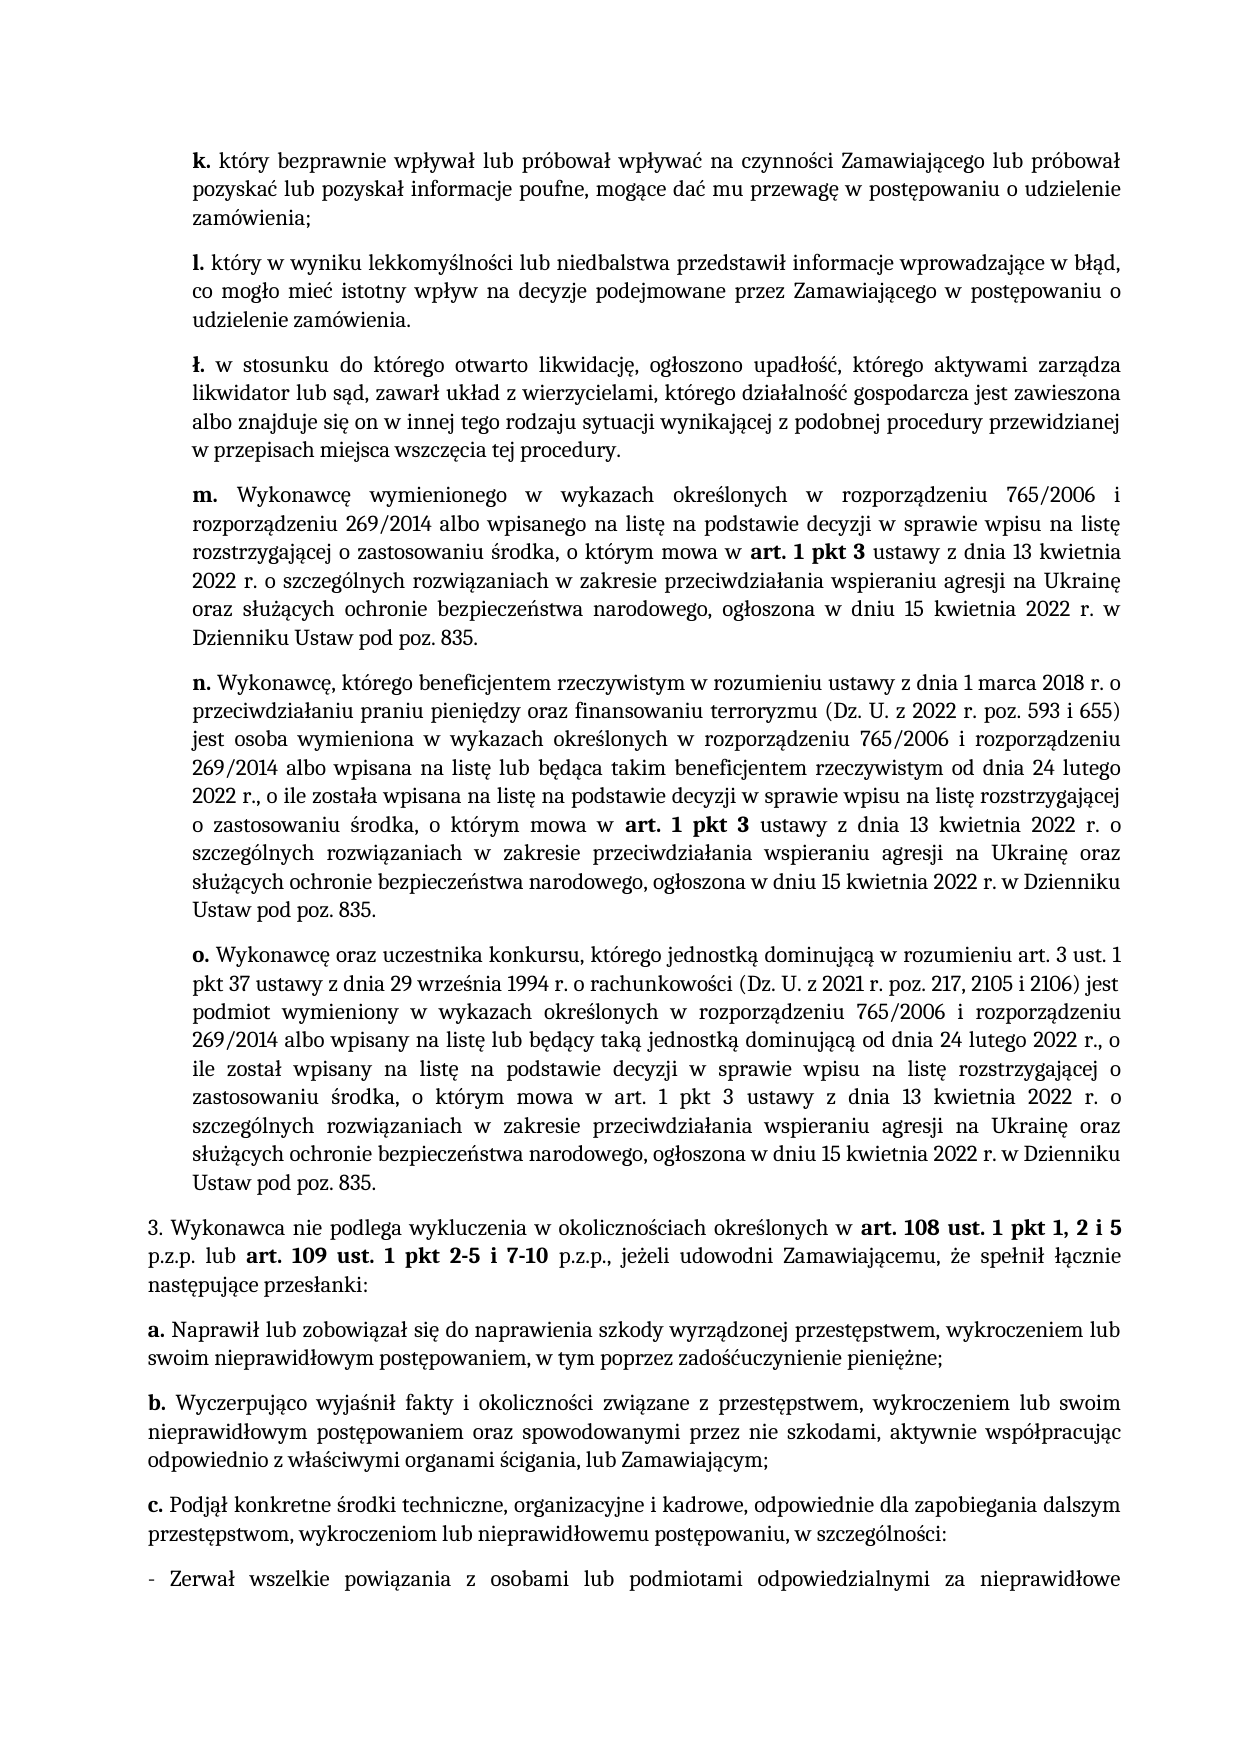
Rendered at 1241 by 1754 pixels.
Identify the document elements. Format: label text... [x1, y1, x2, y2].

text c. Podjął konkretne środki techniczne, organizacyjne i kadrowe, odpowiednie dla zapobiegania dalszym przestępstwom, wykroczeniom lub nieprawidłowemu postępowaniu, w szczególności: [148, 1492, 1122, 1547]
text ł. w stosunku do którego otwarto likwidację, ogłoszono upadłość, którego aktywami zarządza likwidator lub sąd, zawarł układ z wierzycielami, którego działalność gospodarcza jest zawieszona albo znajduje się on w innej tego rodzaju sytuacji wynikającej z podobnej procedury przewidzianej w przepisach miejsca wszczęcia tej procedury. [192, 352, 1122, 463]
text a. Naprawił lub zobowiązał się do naprawienia szkody wyrządzonej przestępstwem, wykroczeniem lub swoim nieprawidłowym postępowaniem, w tym poprzez zadośćuczynienie pieniężne; [148, 1317, 1122, 1371]
text n. Wykonawcę, którego beneficjentem rzeczywistym w rozumieniu ustawy z dnia 1 marca 2018 r. o przeciwdziałaniu praniu pieniędzy oraz finansowaniu terroryzmu (Dz. U. z 2022 r. poz. 593 i 655) jest osoba wymieniona w wykazach określonych w rozporządzeniu 765/2006 i rozporządzeniu 269/2014 albo wpisana na listę lub będąca takim beneficjentem rzeczywistym od dnia 24 lutego 2022 r., o ile została wpisana na listę na podstawie decyzji w sprawie wpisu na listę rozstrzygającej o zastosowaniu środka, o którym mowa w art. 1 pkt 3 ustawy z dnia 13 kwietnia 2022 r. o szczególnych rozwiązaniach w zakresie przeciwdziałania wspieraniu agresji na Ukrainę oraz służących ochronie bezpieczeństwa narodowego, ogłoszona w dniu 15 kwietnia 2022 r. w Dzienniku Ustaw pod poz. 835. [192, 669, 1122, 923]
text b. Wyczerpująco wyjaśnił fakty i okoliczności związane z przestępstwem, wykroczeniem lub swoim nieprawidłowym postępowaniem oraz spowodowanymi przez nie szkodami, aktywnie współpracując odpowiednio z właściwymi organami ścigania, lub Zamawiającym; [148, 1390, 1122, 1473]
text m. Wykonawcę wymienionego w wykazach określonych w rozporządzeniu 765/2006 i rozporządzeniu 269/2014 albo wpisanego na listę na podstawie decyzji w sprawie wpisu na listę rozstrzygającej o zastosowaniu środka, o którym mowa w art. 1 pkt 3 ustawy z dnia 13 kwietnia 2022 r. o szczególnych rozwiązaniach w zakresie przeciwdziałania wspieraniu agresji na Ukrainę oraz służących ochronie bezpieczeństwa narodowego, ogłoszona w dniu 15 kwietnia 2022 r. w Dzienniku Ustaw pod poz. 835. [192, 482, 1122, 651]
text l. który w wyniku lekkomyślności lub niedbalstwa przedstawił informacje wprowadzające w błąd, co mogło mieć istotny wpływ na decyzje podejmowane przez Zamawiającego w postępowaniu o udzielenie zamówienia. [192, 250, 1122, 333]
text k. który bezprawnie wpływał lub próbował wpływać na czynności Zamawiającego lub próbował pozyskać lub pozyskał informacje poufne, mogące dać mu przewagę w postępowaniu o udzielenie zamówienia; [192, 148, 1122, 231]
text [148, 1566, 1122, 1592]
text 3. Wykonawca nie podlega wykluczenia w okolicznościach określonych w art. 108 ust. 1 pkt 1, 2 i 5 p.z.p. lub art. 109 ust. 1 pkt 2-5 i 7-10 p.z.p., jeżeli udowodni Zamawiającemu, że spełnił łącznie następujące przesłanki: [148, 1214, 1122, 1298]
text o. Wykonawcę oraz uczestnika konkursu, którego jednostką dominującą w rozumieniu art. 3 ust. 1 pkt 37 ustawy z dnia 29 września 1994 r. o rachunkowości (Dz. U. z 2021 r. poz. 217, 2105 i 2106) jest podmiot wymieniony w wykazach określonych w rozporządzeniu 765/2006 i rozporządzeniu 269/2014 albo wpisany na listę lub będący taką jednostką dominującą od dnia 24 lutego 2022 r., o ile został wpisany na listę na podstawie decyzji w sprawie wpisu na listę rozstrzygającej o zastosowaniu środka, o którym mowa w art. 1 pkt 3 ustawy z dnia 13 kwietnia 2022 r. o szczególnych rozwiązaniach w zakresie przeciwdziałania wspieraniu agresji na Ukrainę oraz służących ochronie bezpieczeństwa narodowego, ogłoszona w dniu 15 kwietnia 2022 r. w Dzienniku Ustaw pod poz. 835. [192, 942, 1122, 1196]
